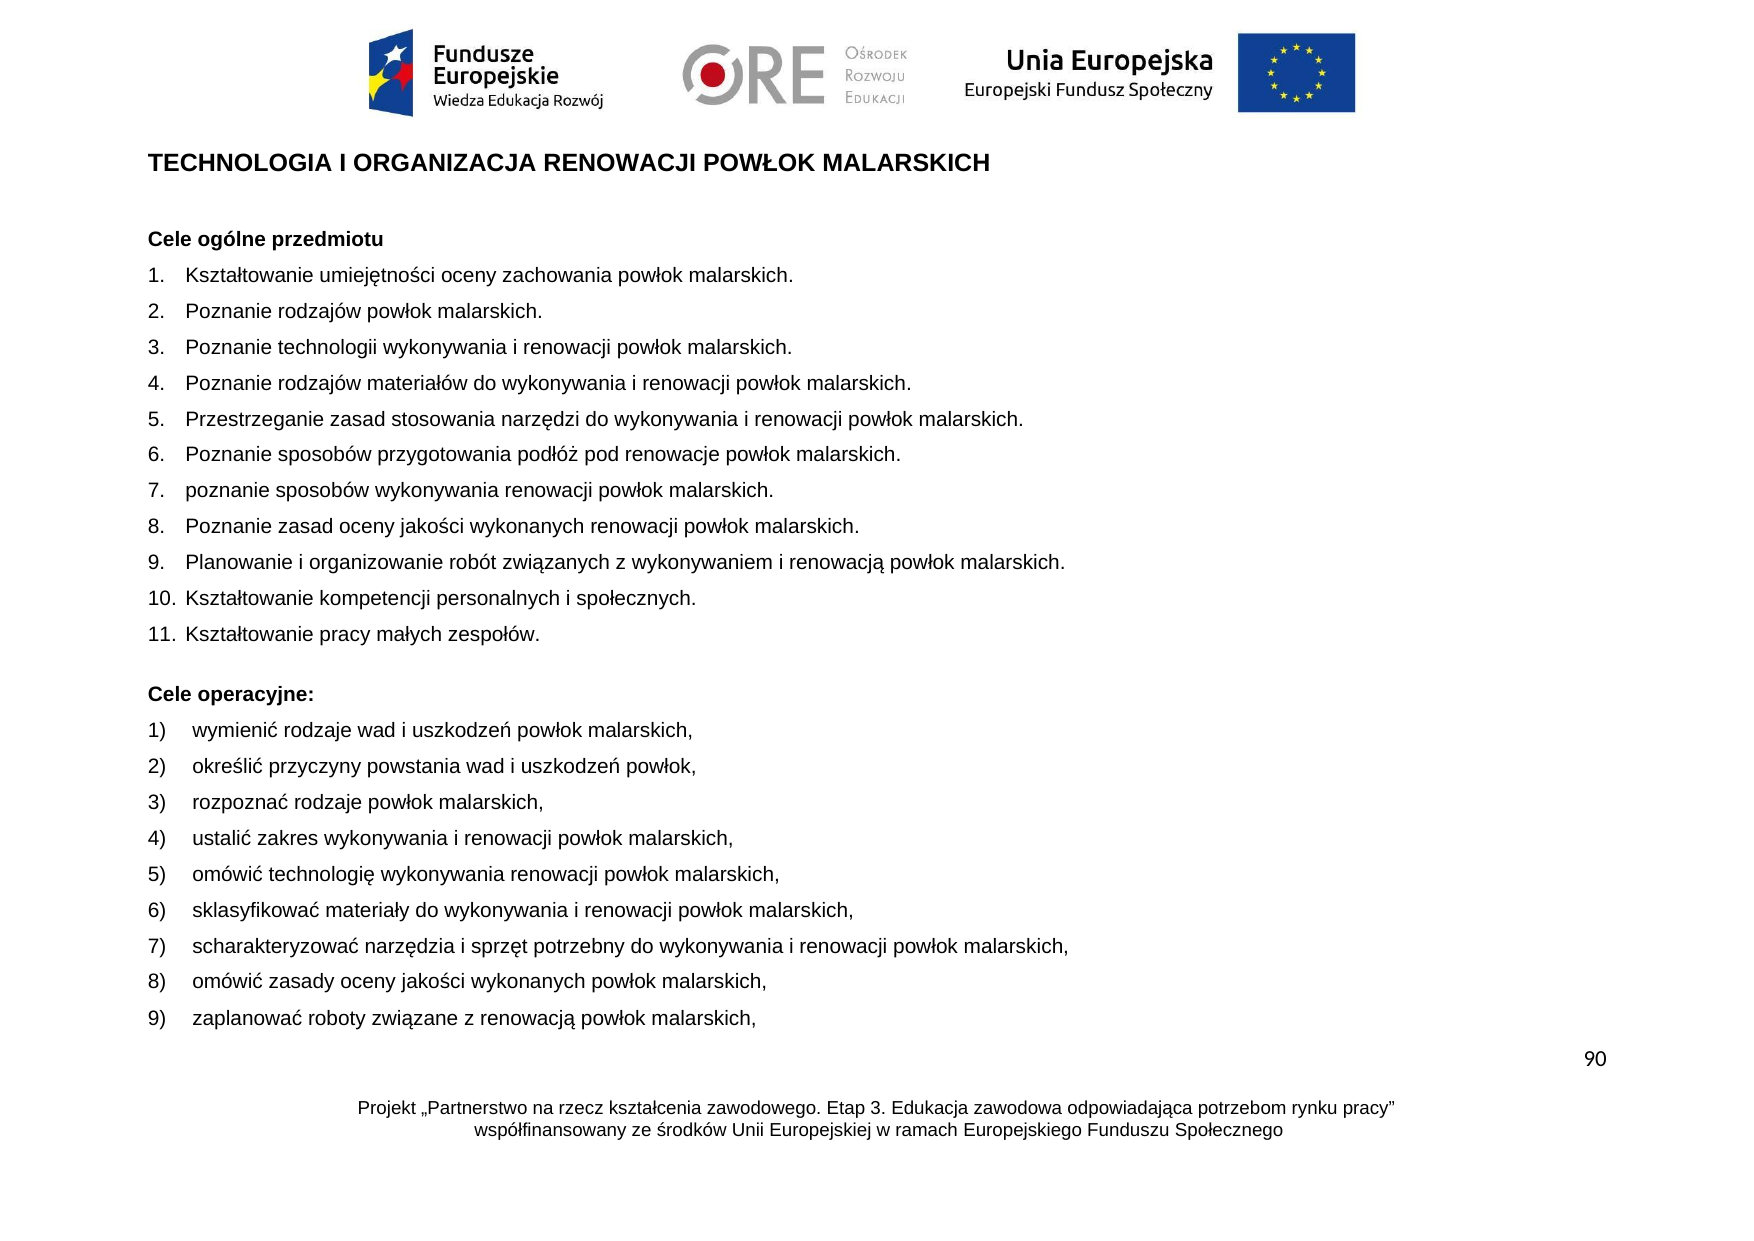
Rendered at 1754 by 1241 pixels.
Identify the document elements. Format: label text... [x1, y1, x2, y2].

list ustalić zakres wykonywania i renowacji powłok malarskich, [148, 826, 1606, 849]
text Cele ogólne przedmiotu [148, 227, 1606, 251]
list Przestrzeganie zasad stosowania narzędzi do wykonywania i renowacji powłok malarskich. [148, 406, 1606, 430]
list Poznanie zasad oceny jakości wykonanych renowacji powłok malarskich. [148, 514, 1606, 538]
list Poznanie rodzajów materiałów do wykonywania i renowacji powłok malarskich. [148, 370, 1606, 394]
list omówić technologię wykonywania renowacji powłok malarskich, [148, 862, 1606, 886]
list sklasyfikować materiały do wykonywania i renowacji powłok malarskich, [148, 897, 1606, 921]
list wymienić rodzaje wad i uszkodzeń powłok malarskich, [148, 718, 1606, 742]
text TECHNOLOGIA I ORGANIZACJA RENOWACJI POWŁOK MALARSKICH [148, 148, 1606, 176]
picture [347, 7, 1382, 138]
list omówić zasady oceny jakości wykonanych powłok malarskich, [148, 969, 1606, 993]
list Poznanie technologii wykonywania i renowacji powłok malarskich. [148, 334, 1606, 358]
list określić przyczyny powstania wad i uszkodzeń powłok, [148, 754, 1606, 778]
list Kształtowanie kompetencji personalnych i społecznych. [148, 586, 1606, 610]
list Planowanie i organizowanie robót związanych z wykonywaniem i renowacją powłok malarskich. [148, 550, 1606, 574]
list poznanie sposobów wykonywania renowacji powłok malarskich. [148, 478, 1606, 502]
list rozpoznać rodzaje powłok malarskich, [148, 790, 1606, 814]
list Poznanie rodzajów powłok malarskich. [148, 298, 1606, 322]
list zaplanować roboty związane z renowacją powłok malarskich, [148, 1005, 1606, 1029]
text Cele operacyjne: [148, 682, 1606, 706]
list Kształtowanie umiejętności oceny zachowania powłok malarskich. [148, 263, 1606, 287]
list scharakteryzować narzędzia i sprzęt potrzebny do wykonywania i renowacji powłok malarskich, [148, 933, 1606, 957]
list Kształtowanie pracy małych zespołów. [148, 622, 1606, 646]
list Poznanie sposobów przygotowania podłóż pod renowacje powłok malarskich. [148, 442, 1606, 466]
